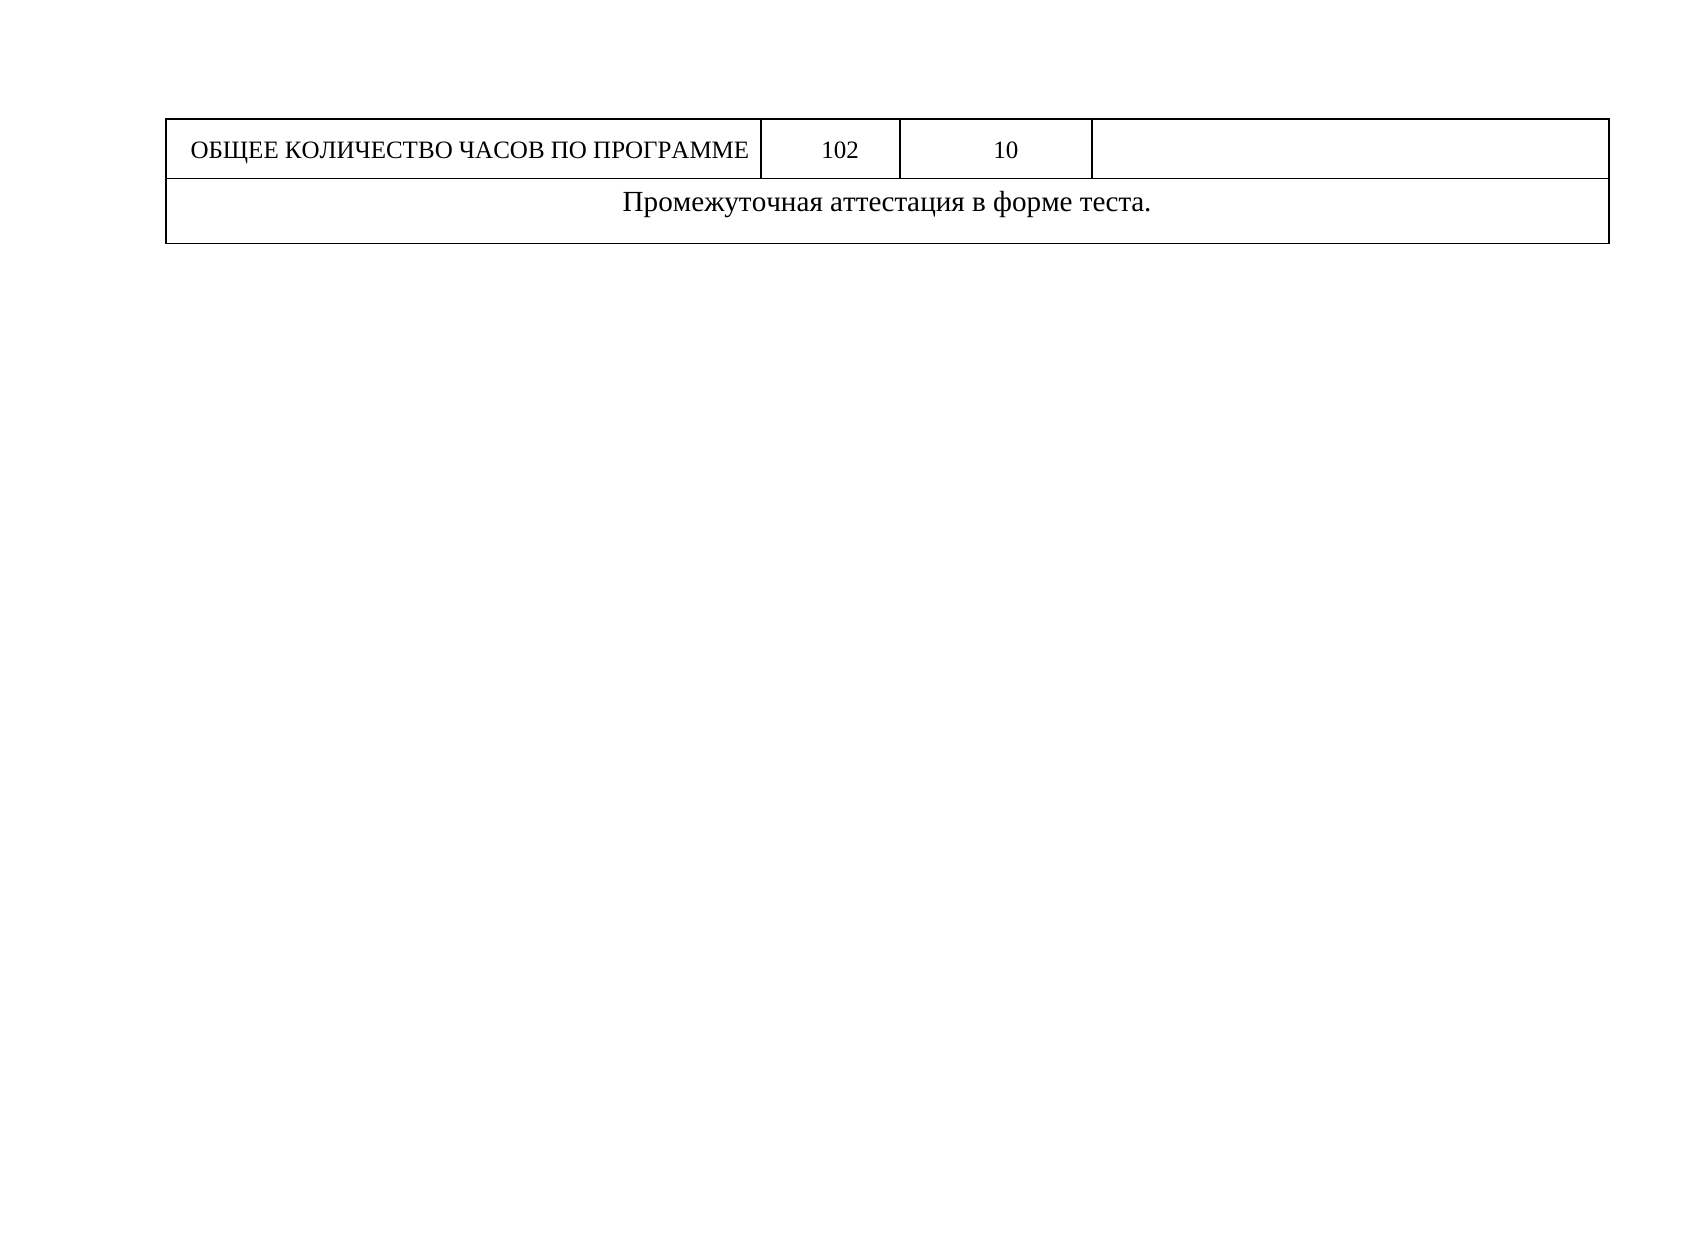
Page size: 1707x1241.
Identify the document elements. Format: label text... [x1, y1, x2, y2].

table_cell [1093, 120, 1608, 178]
table_cell 10 [901, 120, 1091, 178]
table_cell Промежуточная аттестация в форме теста. [167, 179, 1608, 243]
table_cell 102 [762, 120, 899, 178]
table_cell ОБЩЕЕ КОЛИЧЕСТВО ЧАСОВ ПО ПРОГРАММЕ [167, 120, 760, 178]
